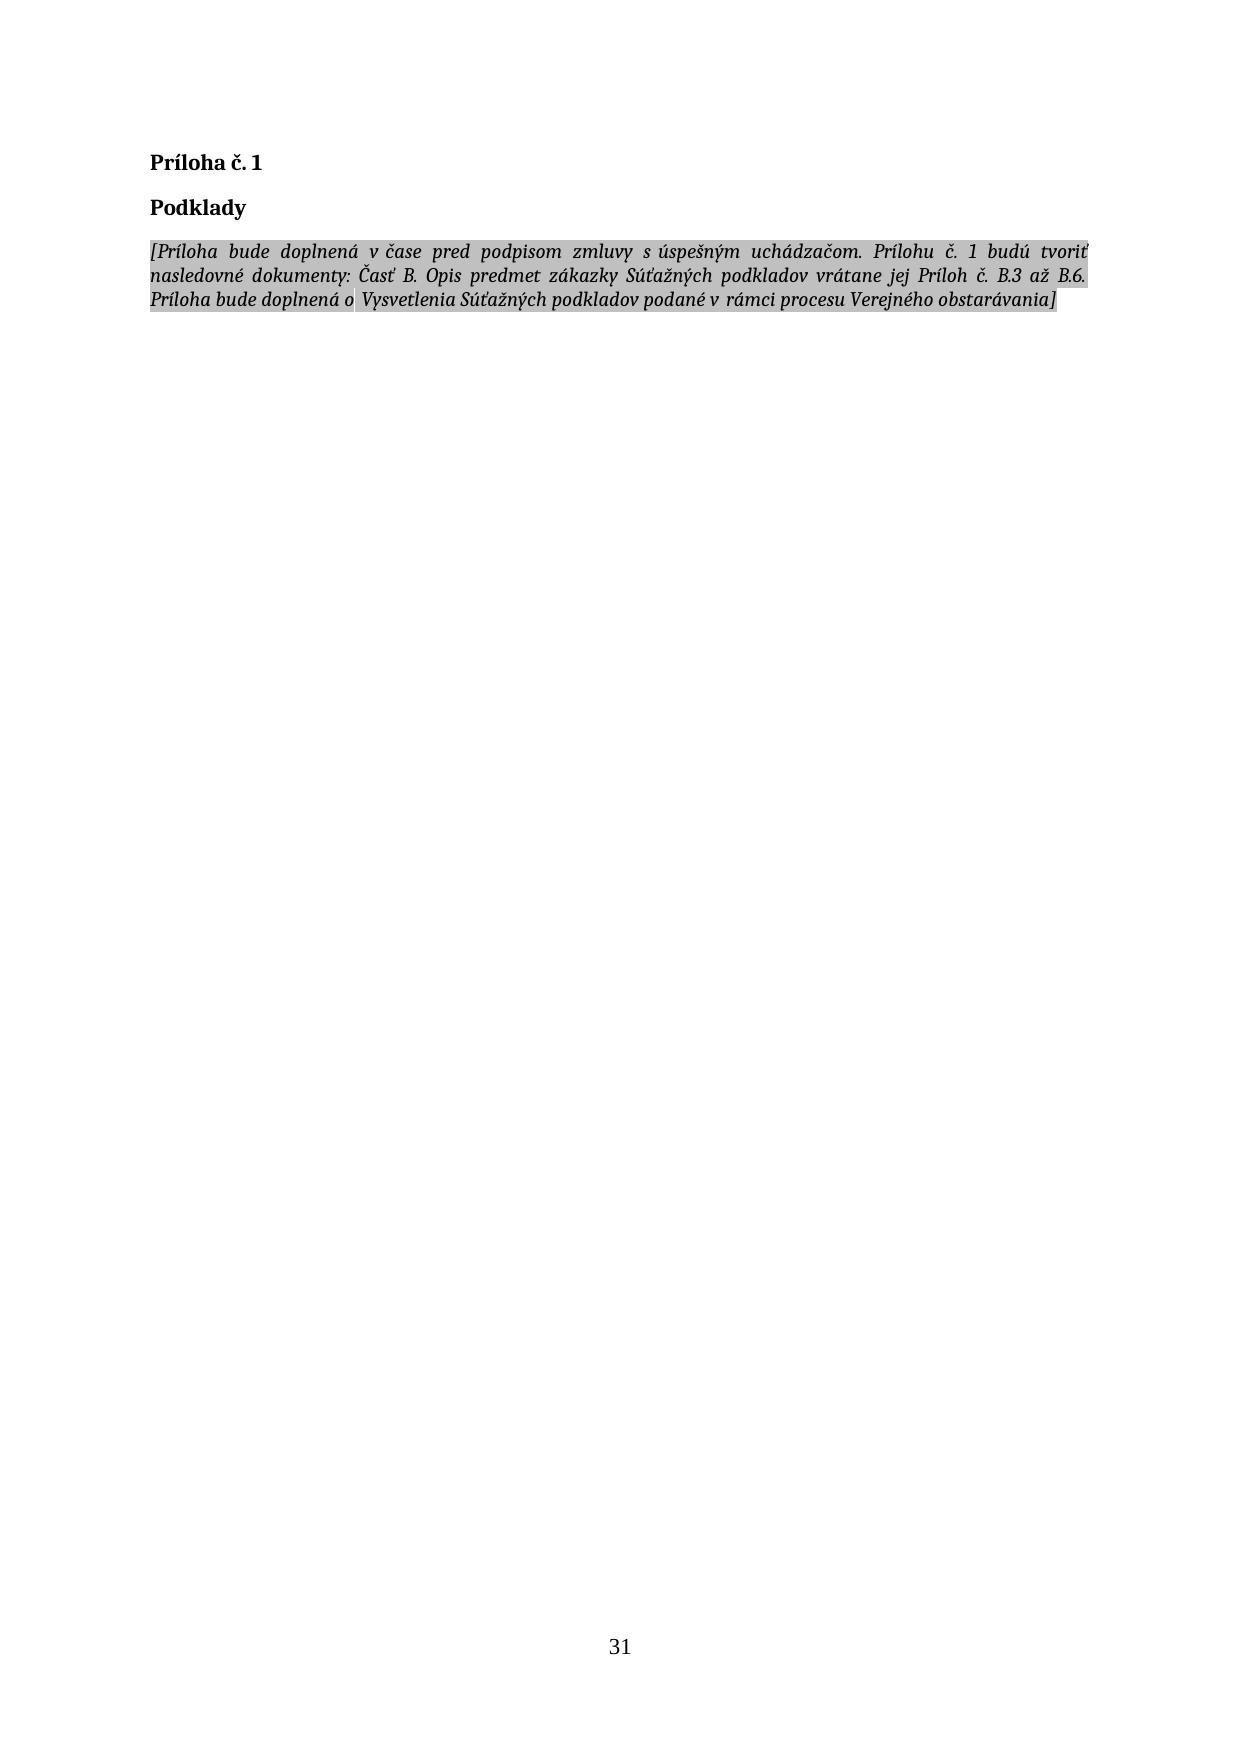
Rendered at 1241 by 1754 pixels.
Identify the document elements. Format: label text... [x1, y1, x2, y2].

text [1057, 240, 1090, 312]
text Podklady [150, 195, 1090, 221]
text Príloha č. 1 [150, 150, 1090, 176]
